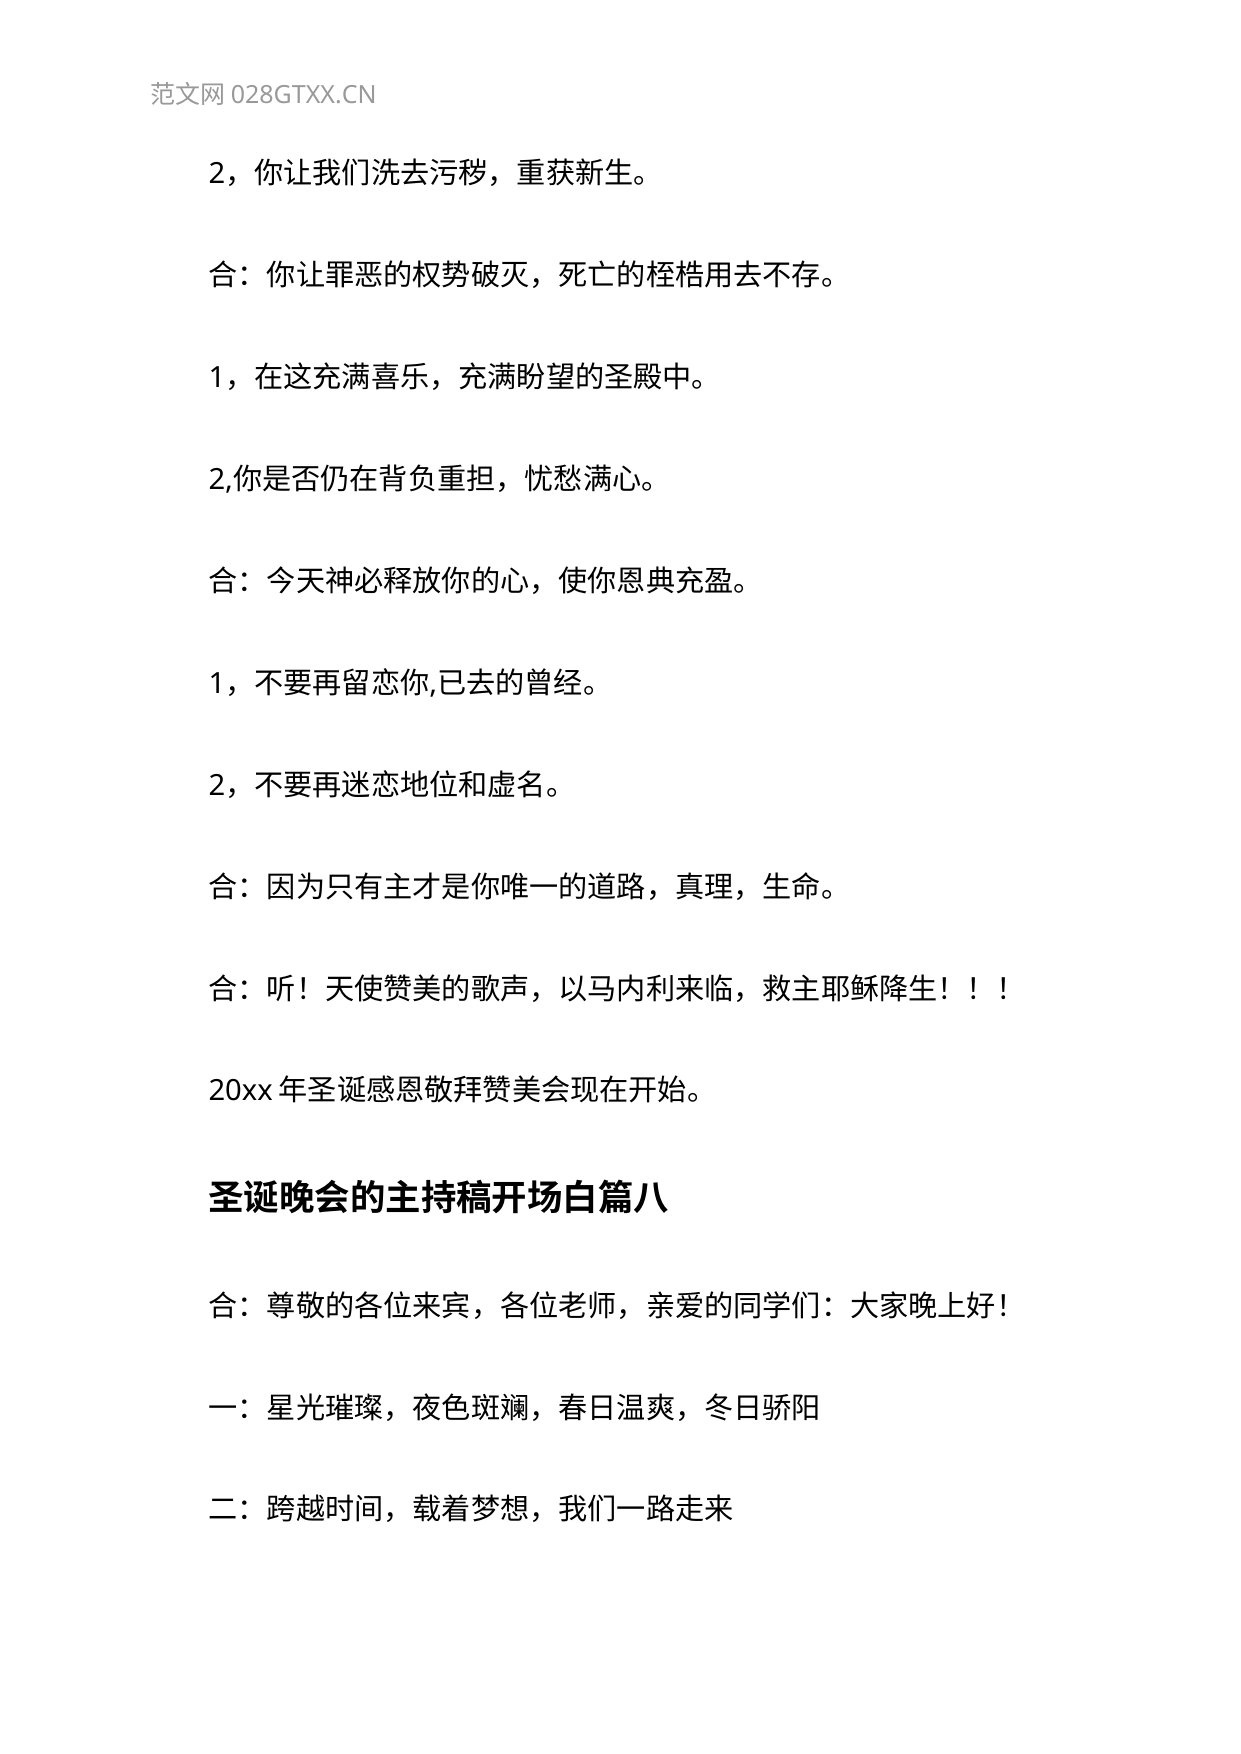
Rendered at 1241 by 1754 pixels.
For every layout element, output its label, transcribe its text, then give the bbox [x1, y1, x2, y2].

text 一：星光璀璨，夜色斑斓，春日温爽，冬日骄阳 [150, 1384, 1090, 1426]
text 20xx年圣诞感恩敬拜赞美会现在开始。 [150, 1067, 1090, 1109]
text 1，不要再留恋你,已去的曾经。 [150, 659, 1090, 702]
text 合：因为只有主才是你唯一的道路，真理，生命。 [150, 863, 1090, 906]
text 合：听！天使赞美的歌声，以马内利来临，救主耶稣降生！！！ [150, 965, 1090, 1007]
text 1，在这充满喜乐，充满盼望的圣殿中。 [150, 354, 1090, 396]
text 圣诞晚会的主持稿开场白篇八 [150, 1169, 1090, 1220]
text 合：今天神必释放你的心，使你恩典充盈。 [150, 558, 1090, 600]
text 合：尊敬的各位来宾，各位老师，亲爱的同学们：大家晚上好！ [150, 1282, 1090, 1325]
text 2，不要再迷恋地位和虚名。 [150, 761, 1090, 804]
text 二：跨越时间，载着梦想，我们一路走来 [150, 1486, 1090, 1528]
text 合：你让罪恶的权势破灭，死亡的桎梏用去不存。 [150, 252, 1090, 294]
text 2,你是否仍在背负重担，忧愁满心。 [150, 456, 1090, 498]
text 2，你让我们洗去污秽，重获新生。 [150, 150, 1090, 192]
